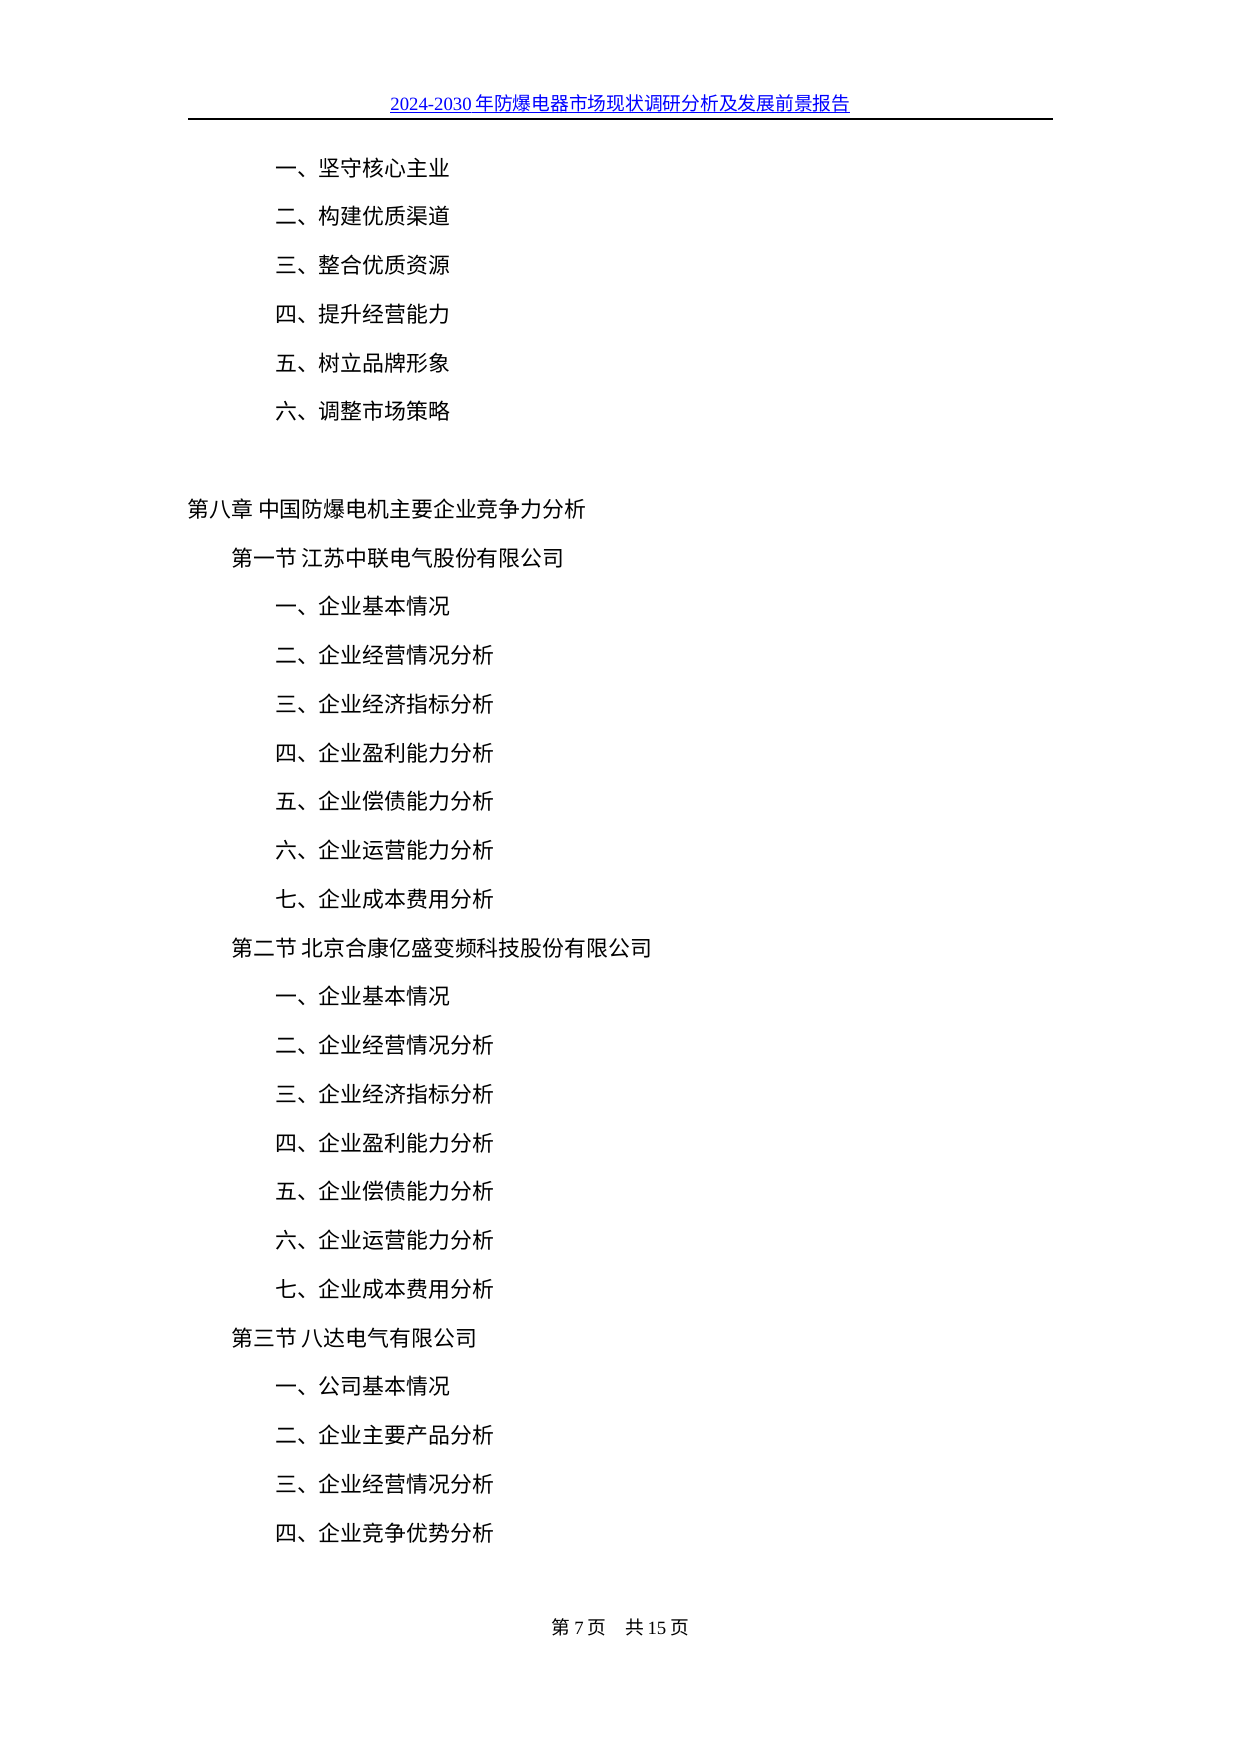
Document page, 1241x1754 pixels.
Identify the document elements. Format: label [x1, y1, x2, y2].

text [187, 150, 1053, 1548]
